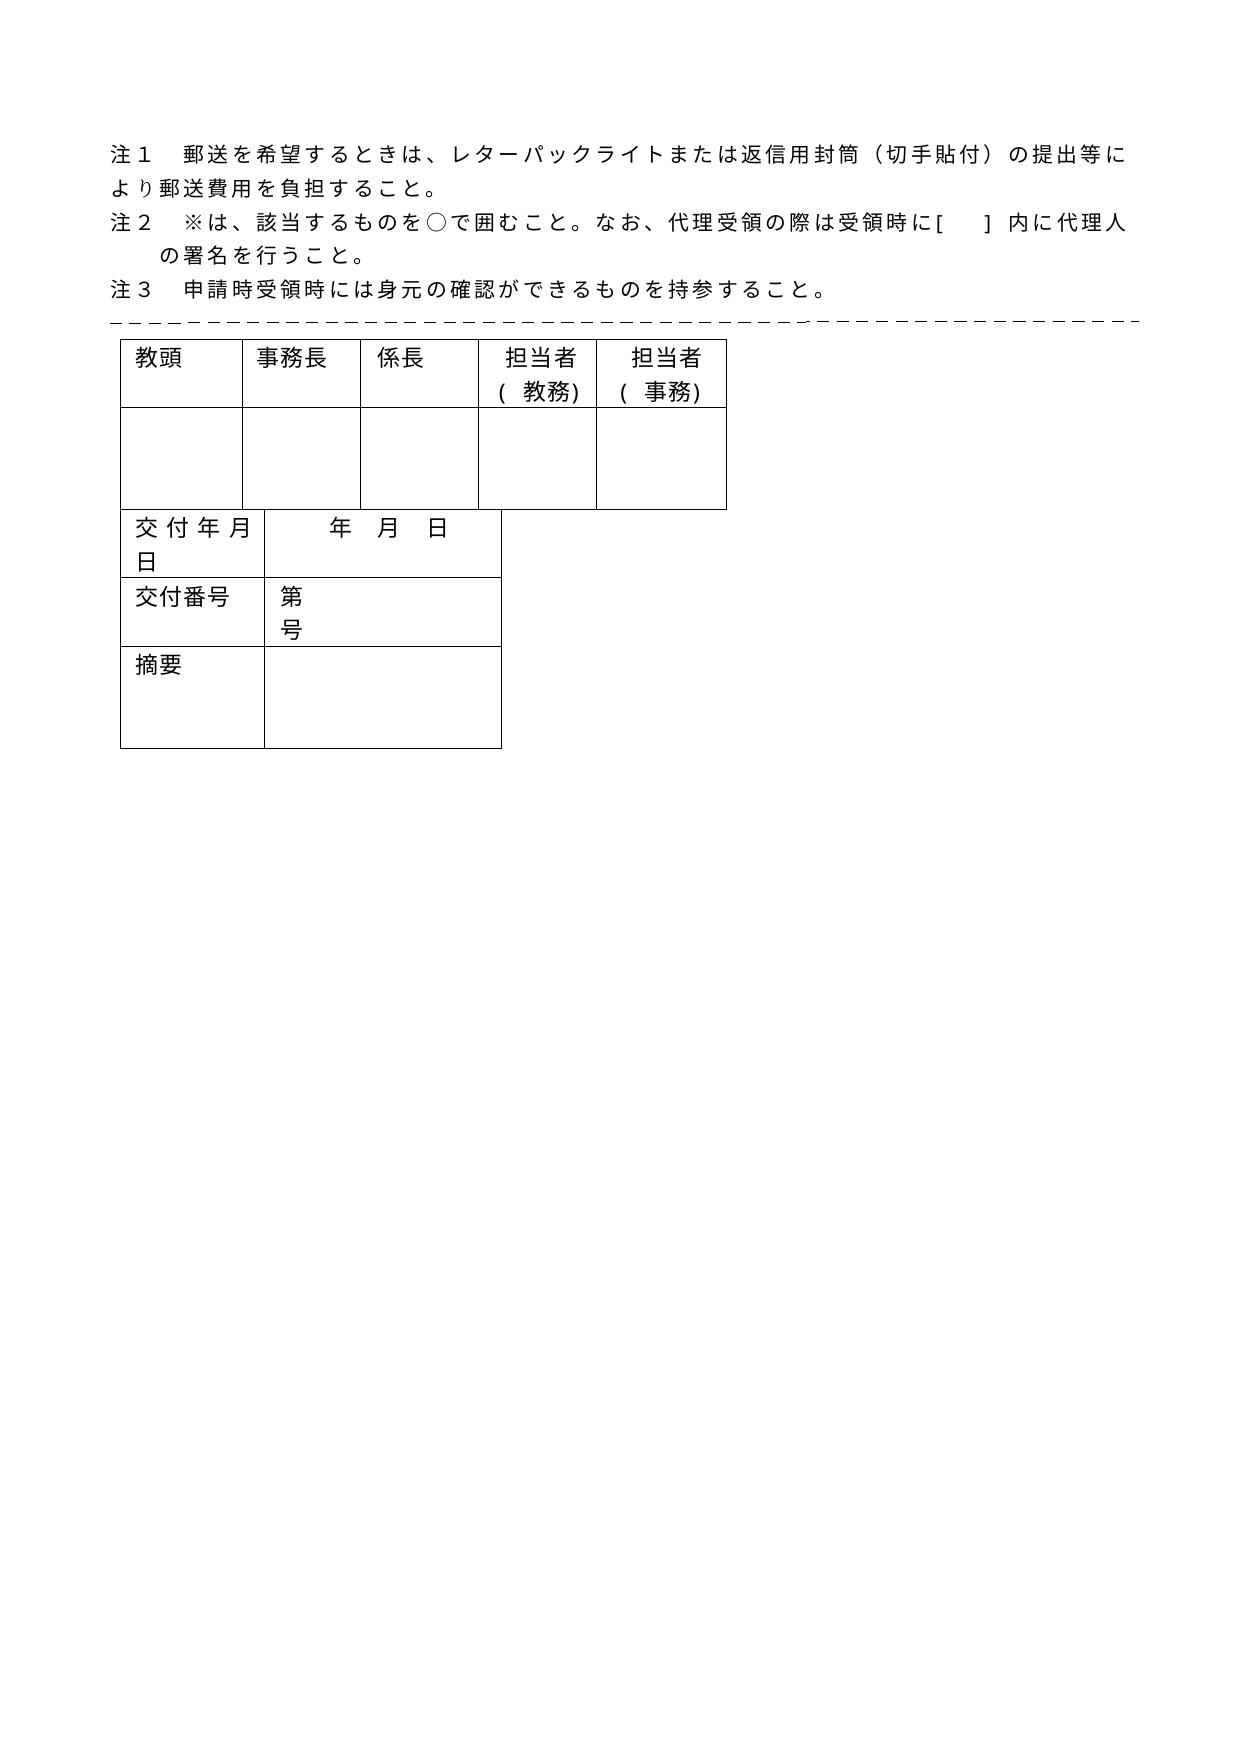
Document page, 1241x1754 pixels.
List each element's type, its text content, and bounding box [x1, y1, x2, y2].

table_header 係長 [361, 340, 478, 407]
table_cell 摘要 [121, 647, 264, 748]
text 注１ 郵送を希望するときは、レターパックライトまたは返信用封筒（切手貼付）の提出等により郵送費用を負担すること。 [110, 137, 1130, 204]
table_cell 交付番号 [121, 578, 264, 646]
table_header 教頭 [121, 340, 242, 407]
table_header 担当者(教務) [479, 340, 596, 407]
table_cell [479, 408, 596, 509]
table_cell [243, 408, 360, 509]
text 注２ ※は、該当するものを○で囲むこと。なお、代理受領の際は受領時に[ ]内に代理人の署名を行うこと。 [110, 204, 1130, 271]
table_cell 交付年月日 [121, 510, 264, 577]
table_cell [597, 408, 726, 509]
text 注３ 申請時受領時には身元の確認ができるものを持参すること。 [110, 271, 1130, 305]
table_header 事務長 [243, 340, 360, 407]
table_header 担当者 (事務) [597, 340, 726, 407]
table_cell [361, 408, 478, 509]
table_cell [265, 647, 501, 748]
table_cell [121, 408, 242, 509]
table_cell 第 号 [265, 578, 501, 646]
table_cell 年 月 日 [265, 510, 501, 577]
